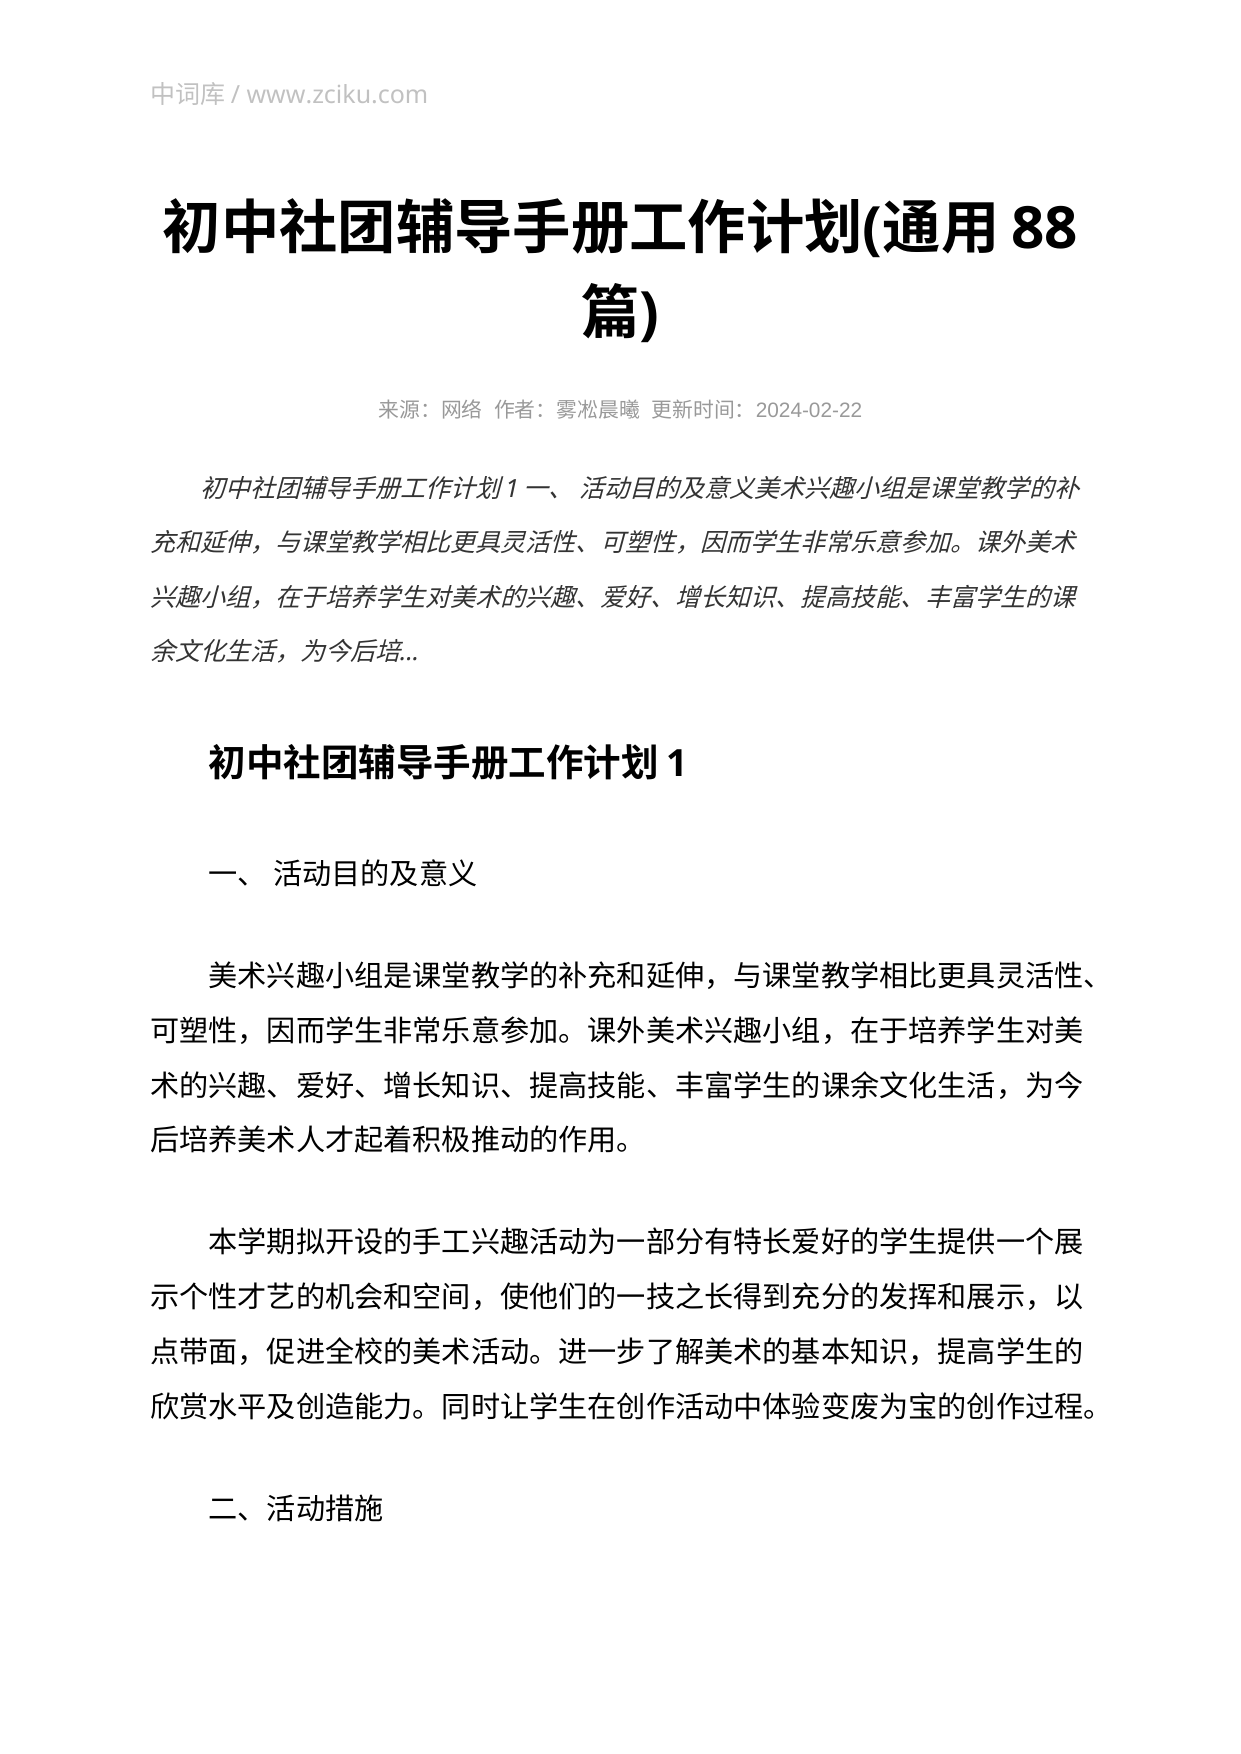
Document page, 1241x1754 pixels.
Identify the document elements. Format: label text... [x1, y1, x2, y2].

text 来源：网络 作者：雾凇晨曦 更新时间：2024-02-22 [150, 398, 1090, 422]
subtitle 初中社团辅导手册工作计划(通用88篇) [150, 181, 1090, 351]
text 本学期拟开设的手工兴趣活动为一部分有特长爱好的学生提供一个展示个性才艺的机会和空间，使他们的一技之长得到充分的发挥和展示，以点带面，促进全校的美术活动。进一步了解美术的基本知识，提高学生的欣赏水平及创造能力。同时让学生在创作活动中体验变废为宝的创作过程。 [150, 1219, 1090, 1426]
text 一、 活动目的及意义 [150, 851, 1090, 893]
text 初中社团辅导手册工作计划1 [150, 733, 1090, 787]
text 美术兴趣小组是课堂教学的补充和延伸，与课堂教学相比更具灵活性、可塑性，因而学生非常乐意参加。课外美术兴趣小组，在于培养学生对美术的兴趣、爱好、增长知识、提高技能、丰富学生的课余文化生活，为今后培养美术人才起着积极推动的作用。 [150, 952, 1090, 1159]
text 二、活动措施 [150, 1485, 1090, 1527]
text 初中社团辅导手册工作计划1一、 活动目的及意义美术兴趣小组是课堂教学的补充和延伸，与课堂教学相比更具灵活性、可塑性，因而学生非常乐意参加。课外美术兴趣小组，在于培养学生对美术的兴趣、爱好、增长知识、提高技能、丰富学生的课余文化生活，为今后培... [150, 468, 1090, 668]
